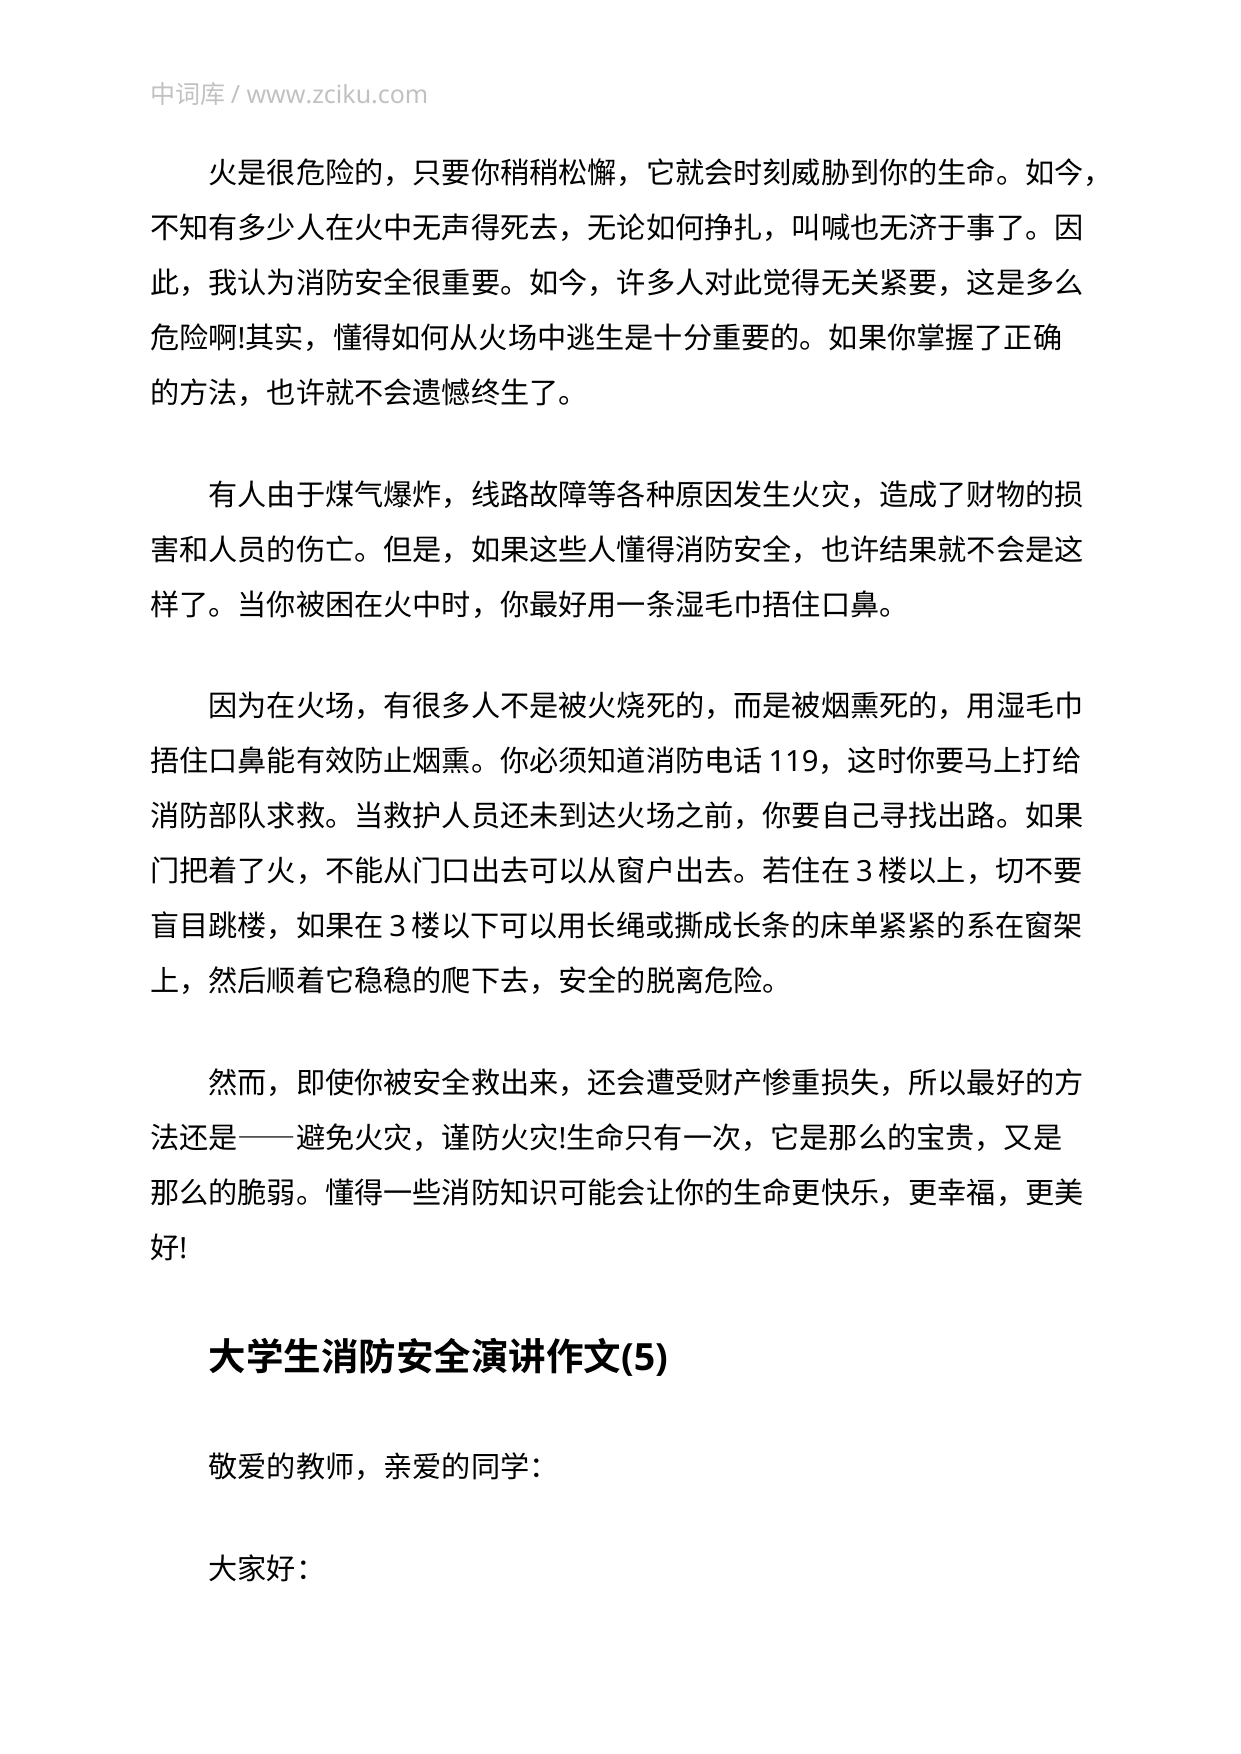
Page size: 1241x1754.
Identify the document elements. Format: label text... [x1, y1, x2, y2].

text 有人由于煤气爆炸，线路故障等各种原因发生火灾，造成了财物的损害和人员的伤亡。但是，如果这些人懂得消防安全，也许结果就不会是这样了。当你被困在火中时，你最好用一条湿毛巾捂住口鼻。 [150, 471, 1090, 623]
text 大学生消防安全演讲作文(5) [150, 1326, 1090, 1381]
text 因为在火场，有很多人不是被火烧死的，而是被烟熏死的，用湿毛巾捂住口鼻能有效防止烟熏。你必须知道消防电话119，这时你要马上打给消防部队求救。当救护人员还未到达火场之前，你要自己寻找出路。如果门把着了火，不能从门口出去可以从窗户出去。若住在3楼以上，切不要盲目跳楼，如果在3楼以下可以用长绳或撕成长条的床单紧紧的系在窗架上，然后顺着它稳稳的爬下去，安全的脱离危险。 [150, 683, 1090, 1000]
text 大家好： [150, 1546, 1090, 1588]
text 敬爱的教师，亲爱的同学： [150, 1444, 1090, 1486]
text 火是很危险的，只要你稍稍松懈，它就会时刻威胁到你的生命。如今，不知有多少人在火中无声得死去，无论如何挣扎，叫喊也无济于事了。因此，我认为消防安全很重要。如今，许多人对此觉得无关紧要，这是多么危险啊!其实，懂得如何从火场中逃生是十分重要的。如果你掌握了正确的方法，也许就不会遗憾终生了。 [150, 150, 1090, 412]
text 然而，即使你被安全救出来，还会遭受财产惨重损失，所以最好的方法还是——避免火灾，谨防火灾!生命只有一次，它是那么的宝贵，又是那么的脆弱。懂得一些消防知识可能会让你的生命更快乐，更幸福，更美好! [150, 1059, 1090, 1267]
